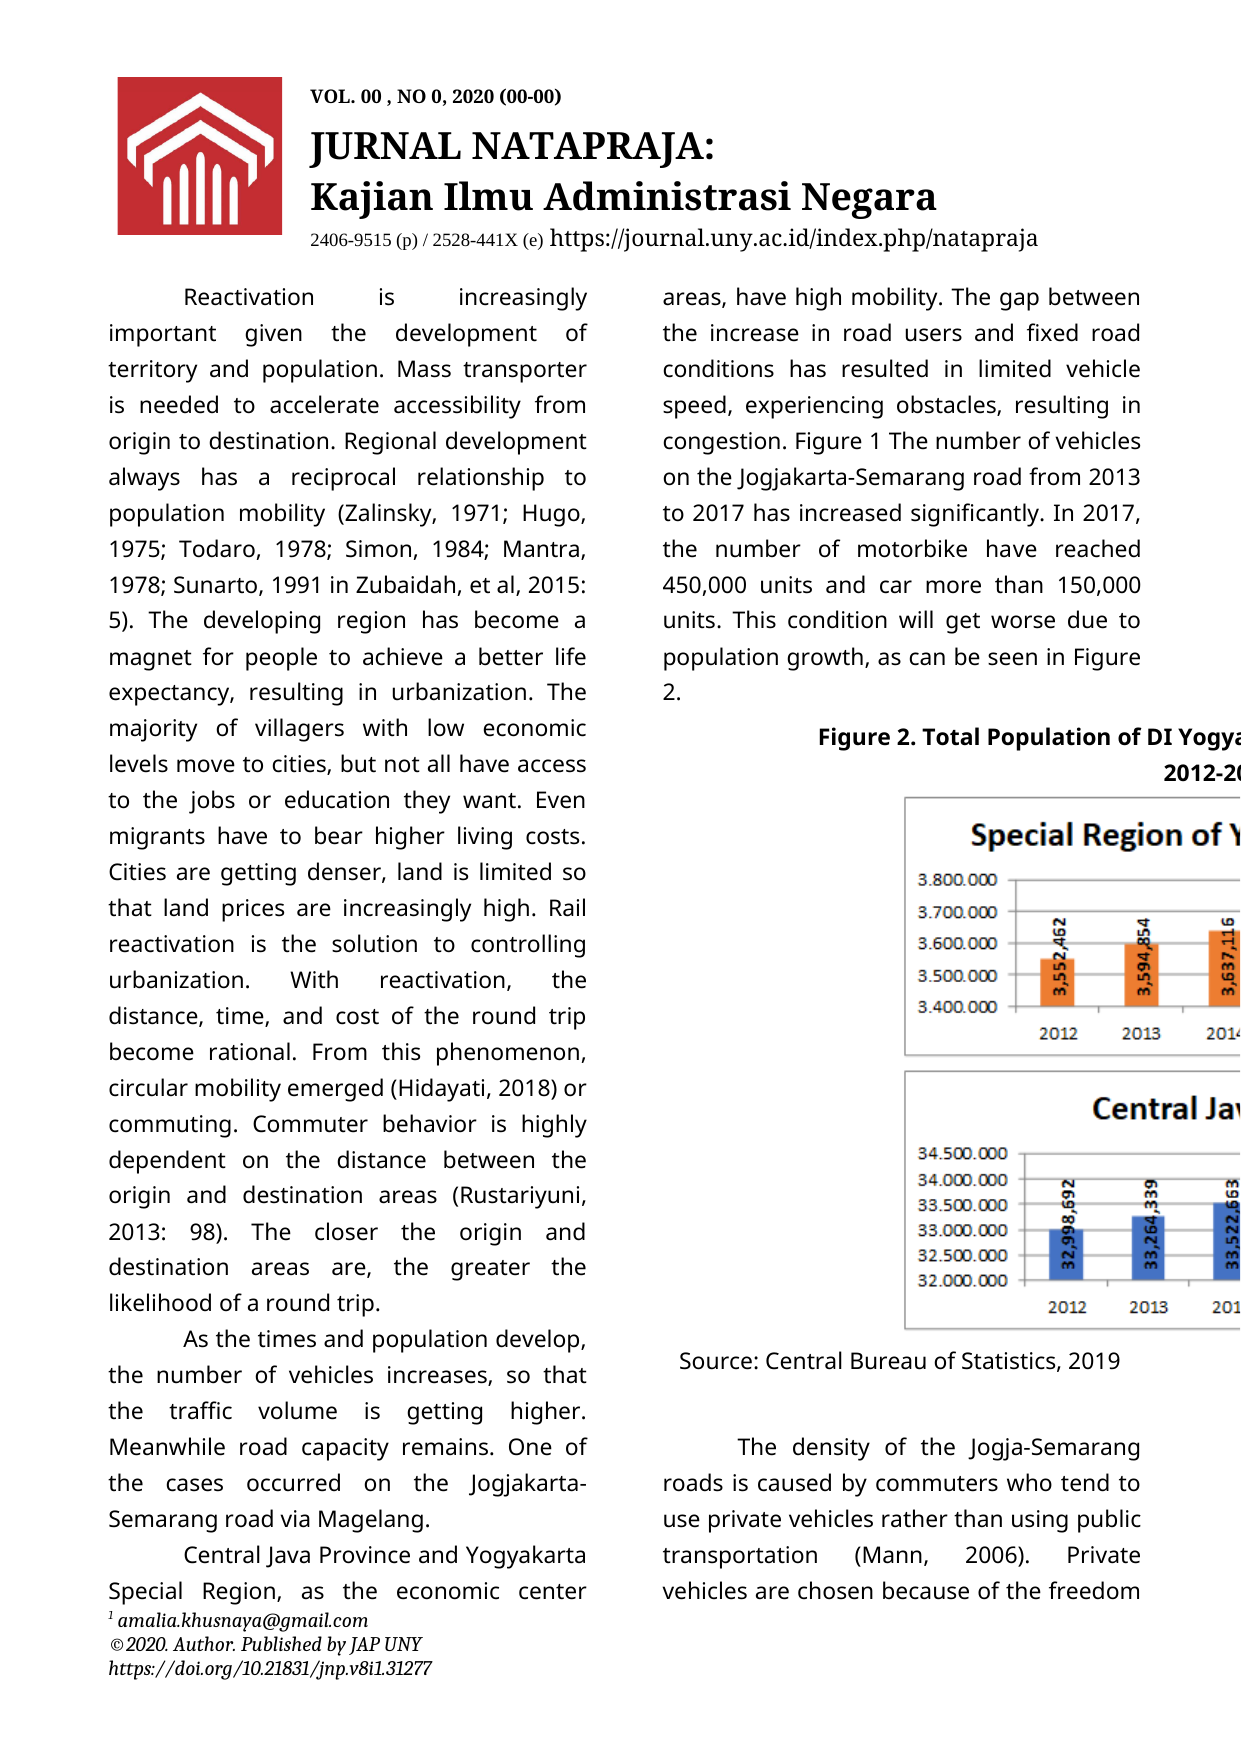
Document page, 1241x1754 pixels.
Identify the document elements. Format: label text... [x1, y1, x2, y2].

text Central Java Province and Yogyakarta Special Region, as the economic center areas, have high mobility. The gap between the increase in road users and fixed road conditions has resulted in limited vehicle speed, experiencing obstacles, resulting in congestion. Figure 1 The number of vehicles on the Jogjakarta-Semarang road from 2013 to 2017 has increased significantly. In 2017, the number of motorbike have reached 450,000 units and car more than 150,000 units. This condition will get worse due to population growth, as can be seen in Figure 2. [662, 281, 1142, 708]
picture [117, 77, 283, 235]
text As the times and population develop, the number of vehicles increases, so that the traffic volume is getting higher. Meanwhile road capacity remains. One of the cases occurred on the Jogjakarta-Semarang road via Magelang. [108, 1323, 587, 1534]
text Reactivation is increasingly important given the development of territory and population. Mass transporter is needed to accelerate accessibility from origin to destination. Regional development always has a reciprocal relationship to population mobility (Zalinsky, 1971; Hugo, 1975; Todaro, 1978; Simon, 1984; Mantra, 1978; Sunarto, 1991 in Zubaidah, et al, 2015: 5). The developing region has become a magnet for people to achieve a better life expectancy, resulting in urbanization. The majority of villagers with low economic levels move to cities, but not all have access to the jobs or education they want. Even migrants have to bear higher living costs. Cities are getting denser, land is limited so that land prices are increasingly high. Rail reactivation is the solution to controlling urbanization. With reactivation, the distance, time, and cost of the round trip become rational. From this phenomenon, circular mobility emerged (Hidayati, 2018) or commuting. Commuter behavior is highly dependent on the distance between the origin and destination areas (Rustariyuni, 2013: 98). The closer the origin and destination areas are, the greater the likelihood of a round trip. [108, 281, 587, 1318]
picture [892, 792, 1241, 1341]
